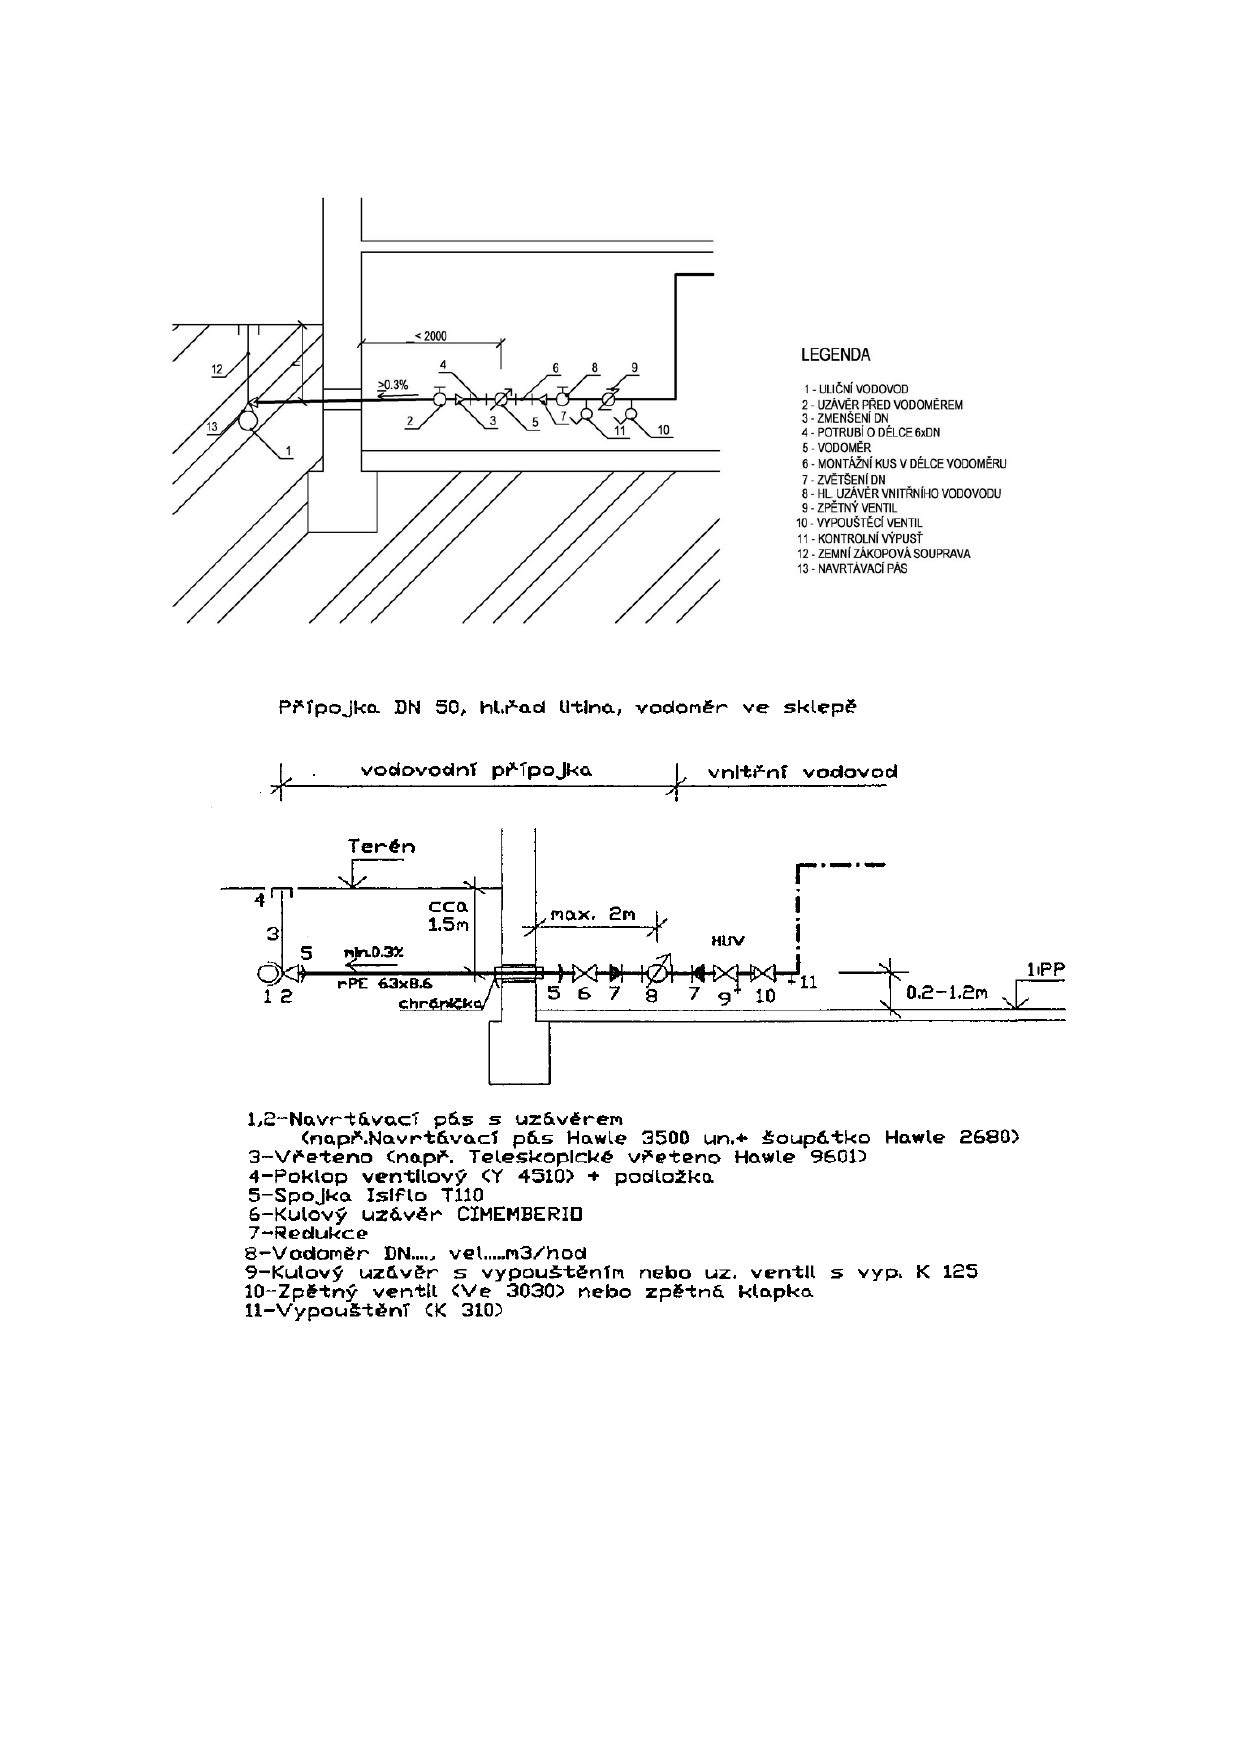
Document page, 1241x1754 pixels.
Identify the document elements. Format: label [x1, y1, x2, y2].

picture [147, 697, 1093, 1335]
picture [147, 147, 1093, 657]
